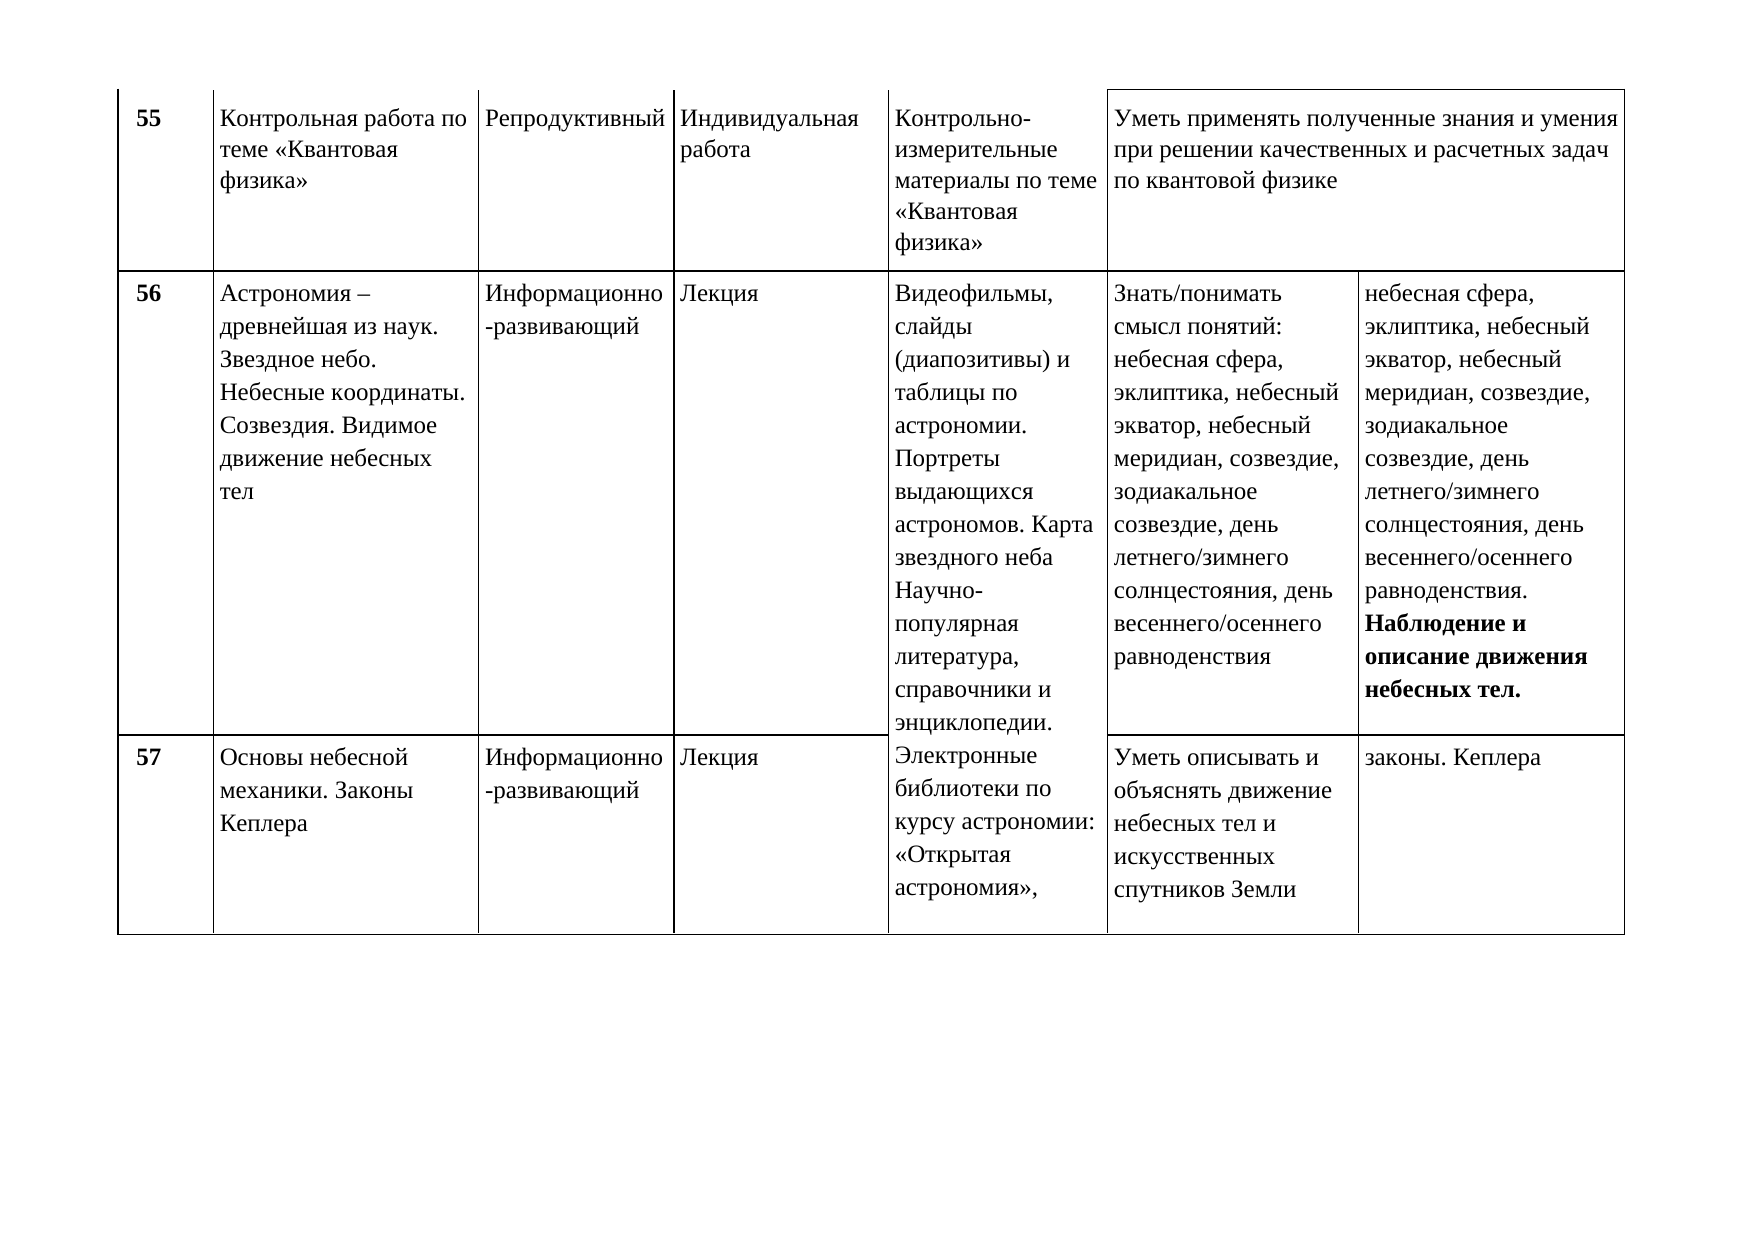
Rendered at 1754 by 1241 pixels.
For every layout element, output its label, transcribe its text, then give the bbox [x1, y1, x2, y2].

table_cell законы. Кеплера [1359, 736, 1624, 933]
table_cell Видеофильмы, слайды (диапозитивы) и таблицы по астрономии. Портреты выдающихся астрономов. Карта звездного неба Научно-популярная литература, справочники и энциклопедии. Электронные библиотеки по курсу астрономии: «Открытая астрономия», M31SPBRU; RINRU; библиотека «Звезды Ориона» [889, 272, 1107, 933]
table_cell Информационно-развивающий [479, 272, 673, 734]
table_cell Лекция [675, 736, 888, 933]
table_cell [479, 736, 673, 933]
table_header Контрольная работа по теме «Квантовая физика» [213, 89, 478, 270]
table_header Уметь применять полученные знания и умения при решении качественных и расчетных задач по квантовой физике [1108, 90, 1624, 270]
table_cell 57 [119, 736, 213, 933]
table_header Индивидуальная работа [674, 89, 888, 270]
table_cell Уметь описывать и объяснять движение небесных тел и искусственных спутников Земли [1108, 736, 1358, 933]
table_header Контрольно-измерительные материалы по теме «Квантовая физика» [888, 89, 1107, 270]
table_cell 56 [119, 272, 213, 734]
table_cell Астрономия – древнейшая из наук. Звездное небо. Небесные координаты. Созвездия. Видимое движение небесных тел [214, 272, 478, 734]
table_header Репродуктивный [479, 89, 674, 270]
table_cell Знать/понимать смысл понятий: небесная сфера, эклиптика, небесный экватор, небесный меридиан, созвездие, зодиакальное созвездие, день летнего/зимнего солнцестояния, день весеннего/осеннего равноденствия [1108, 272, 1358, 734]
table_cell Основы небесной механики. Законы Кеплера [214, 736, 478, 933]
table_cell Лекция [675, 272, 888, 734]
table_cell небесная сфера, эклиптика, небесный экватор, небесный меридиан, созвездие, зодиакальное созвездие, день летнего/зимнего солнцестояния, день весеннего/осеннего равноденствия. Наблюдение и описание движения небесных тел. [1359, 272, 1624, 734]
table_header 55 [119, 89, 213, 270]
